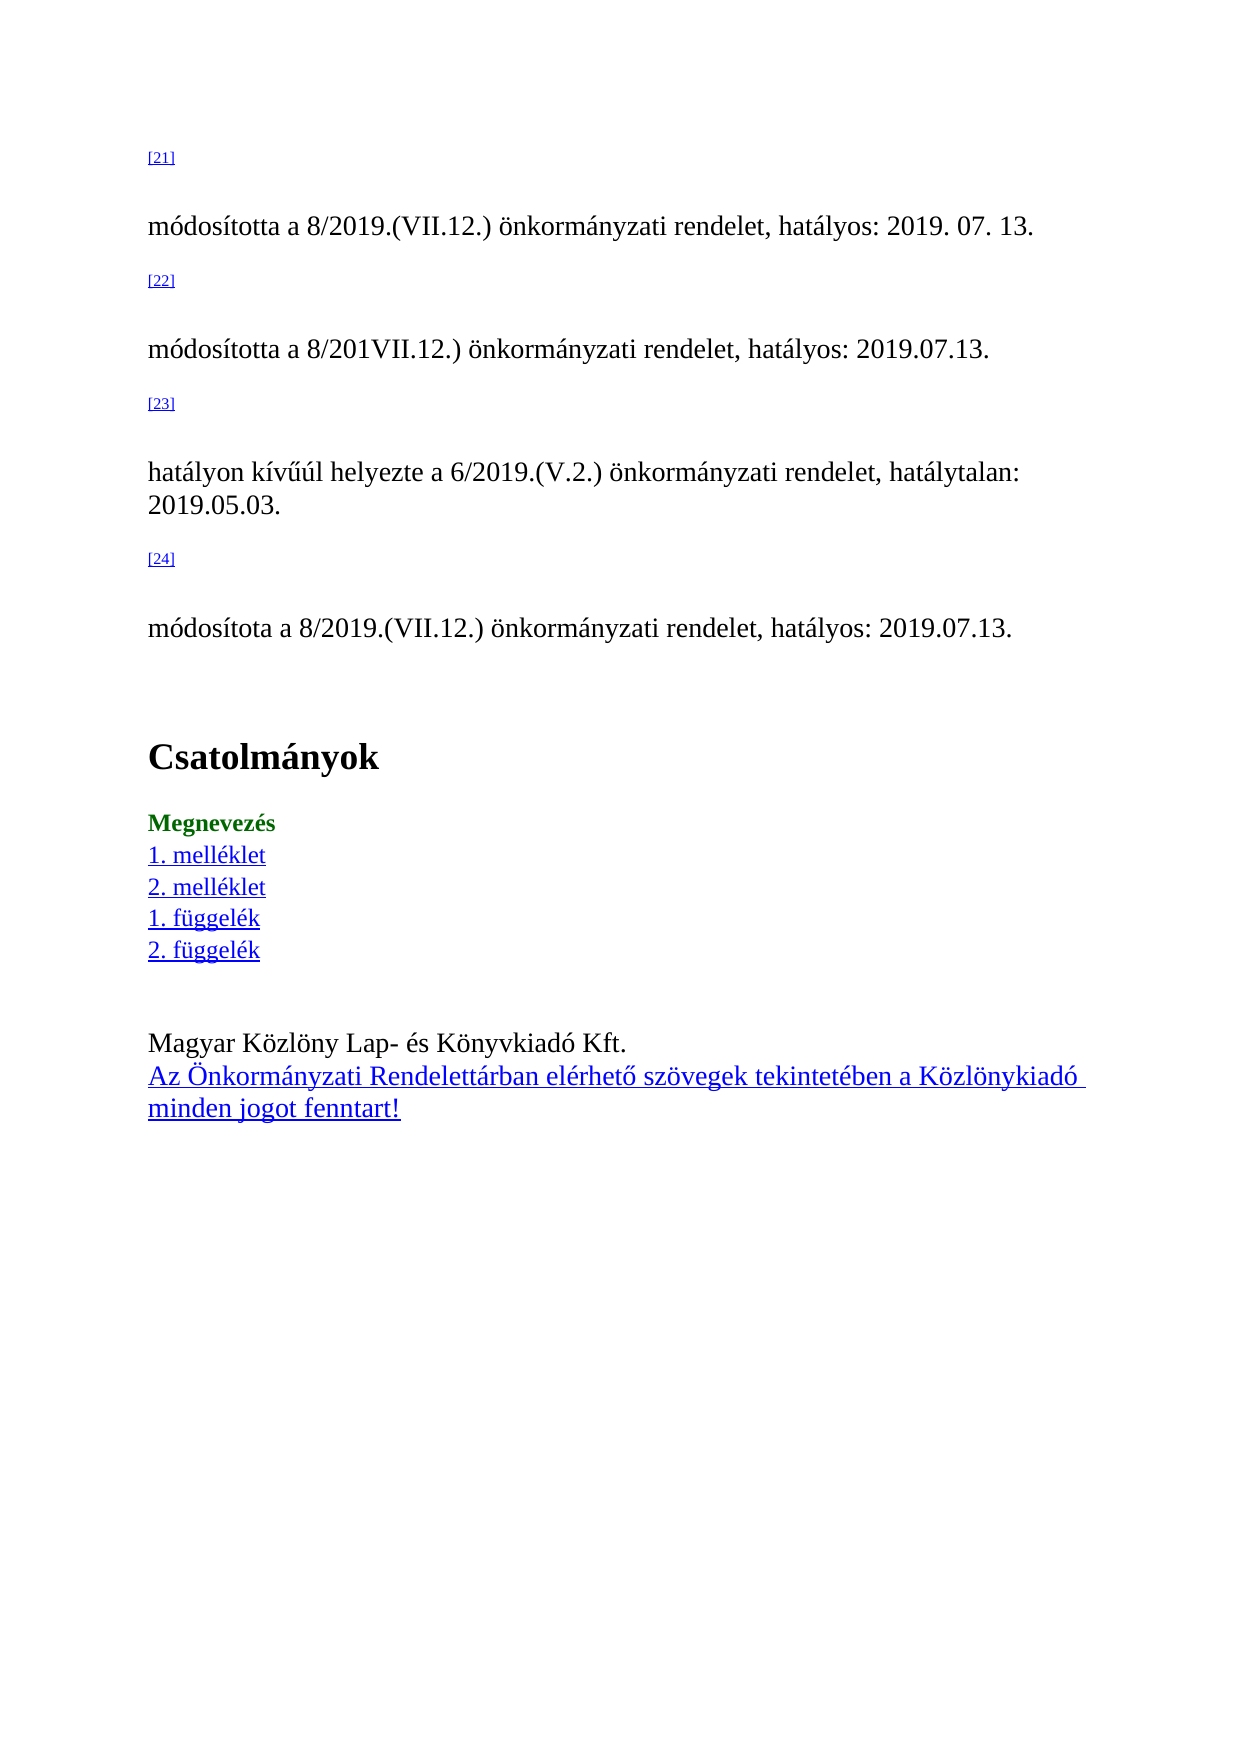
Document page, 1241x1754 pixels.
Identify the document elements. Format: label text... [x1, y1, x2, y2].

text módosította a 8/201VII.12.) önkormányzati rendelet, hatályos: 2019.07.13. [148, 332, 1093, 365]
text [24] [148, 549, 1093, 582]
text módosította a 8/2019.(VII.12.) önkormányzati rendelet, hatályos: 2019. 07. 13. [148, 209, 1093, 242]
table_header Megnevezés [146, 806, 1240, 838]
text Csatolmányok [148, 734, 1093, 777]
table_cell 1. melléklet [146, 838, 1240, 870]
table_cell 2. melléklet [146, 870, 1240, 902]
text hatályon kívűúl helyezte a 6/2019.(V.2.) önkormányzati rendelet, hatálytalan: 2019.05.03. [148, 455, 1093, 520]
text [23] [148, 394, 1093, 426]
table_cell 2. függelék [146, 934, 1240, 966]
table_cell 1. függelék [146, 902, 1240, 934]
text [21] [148, 148, 1093, 180]
text [22] [148, 271, 1093, 303]
text módosítota a 8/2019.(VII.12.) önkormányzati rendelet, hatályos: 2019.07.13. [148, 611, 1093, 643]
text Magyar Közlöny Lap- és Könyvkiadó Kft. Az Önkormányzati Rendelettárban elérhető szövegek tekintetében a Közlönykiadó minden jogot fenntart! [148, 1026, 1093, 1123]
